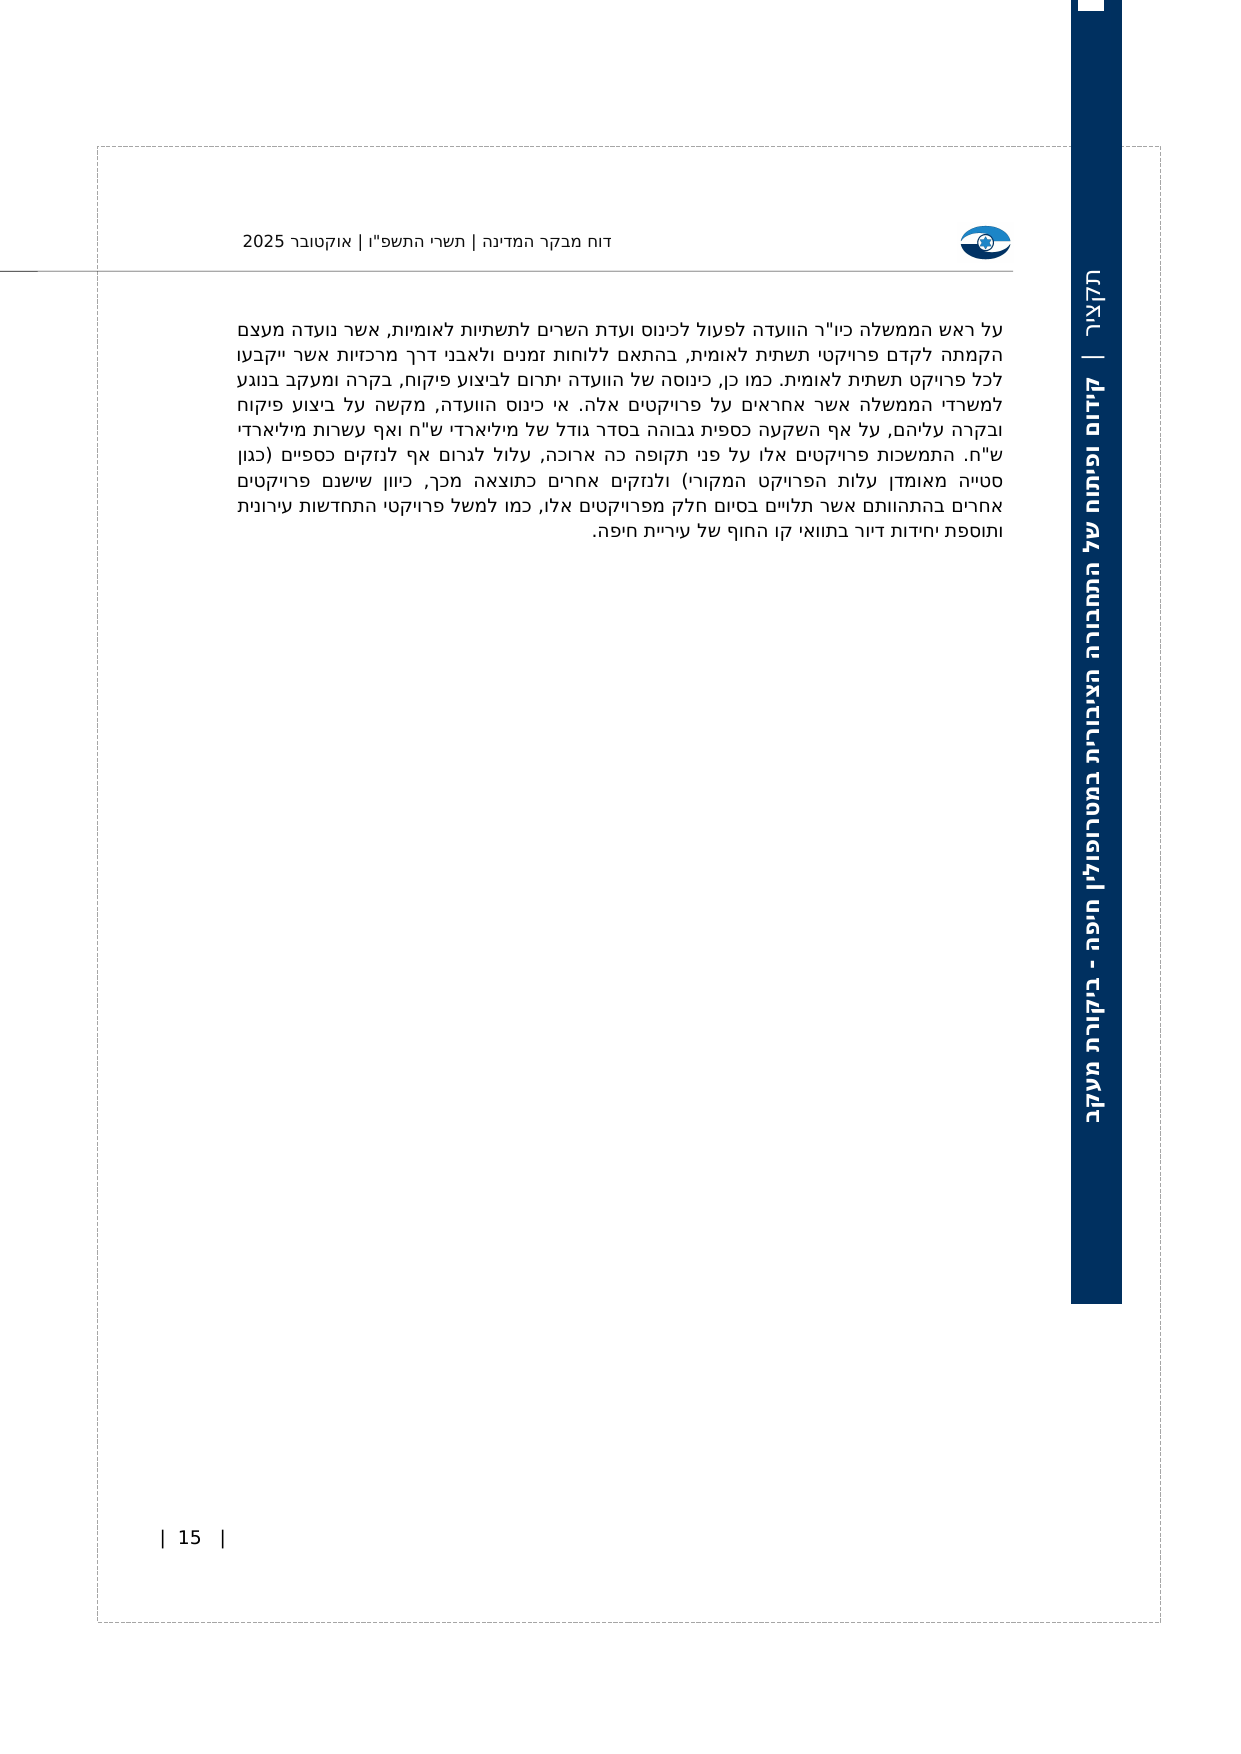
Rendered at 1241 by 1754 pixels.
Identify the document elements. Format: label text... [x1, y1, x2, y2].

text על ראש הממשלה כיו"ר הוועדה לפעול לכינוס ועדת השרים לתשתיות לאומיות, אשר נועדה מעצם הקמתה לקדם פרויקטי תשתית לאומית, בהתאם ללוחות זמנים ולאבני דרך מרכזיות אשר ייקבעו לכל פרויקט תשתית לאומית. כמו כן, כינוסה של הוועדה יתרום לביצוע פיקוח, בקרה ומעקב בנוגע למשרדי הממשלה אשר אחראים על פרויקטים אלה. אי כינוס הוועדה, מקשה על ביצוע פיקוח ובקרה עליהם, על אף השקעה כספית גבוהה בסדר גודל של מיליארדי ש"ח ואף עשרות מיליארדי ש"ח. התמשכות פרויקטים אלו על פני תקופה כה ארוכה, עלול לגרום אף לנזקים כספיים (כגון סטייה מאומדן עלות הפרויקט המקורי) ולנזקים אחרים כתוצאה מכך, כיוון שישנם פרויקטים אחרים בהתהוותם אשר תלויים בסיום חלק מפרויקטים אלו, כמו למשל פרויקטי התחדשות עירונית ותוספת יחידות דיור בתוואי קו החוף של עיריית חיפה. [236, 319, 1004, 542]
picture [957, 222, 1014, 263]
